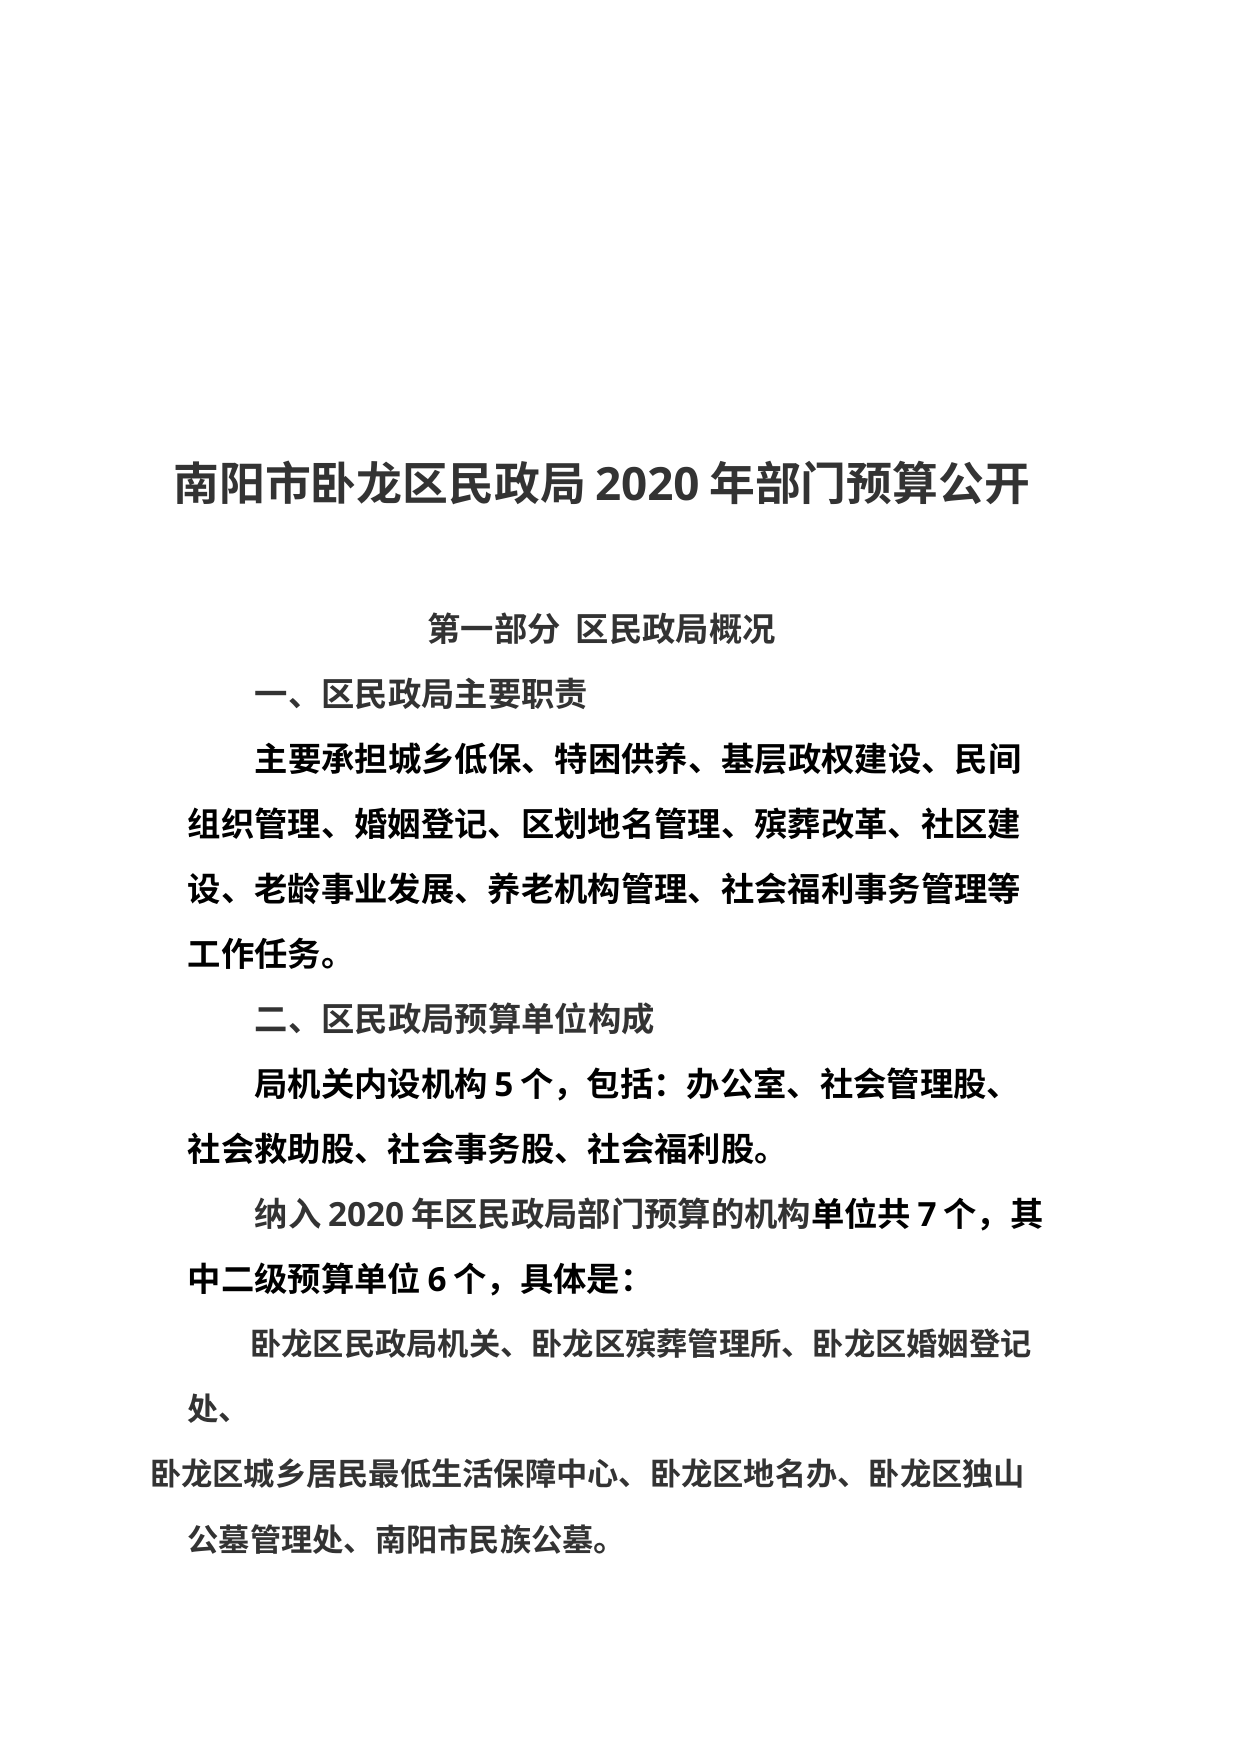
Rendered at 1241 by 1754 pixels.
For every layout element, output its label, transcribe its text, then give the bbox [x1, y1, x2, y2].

text 局机关内设机构5个，包括：办公室、社会管理股、社会救助股、社会事务股、社会福利股。 [187, 1049, 1053, 1179]
text 卧龙区民政局机关、卧龙区殡葬管理所、卧龙区婚姻登记处、 [187, 1309, 1053, 1439]
text 第一部分 区民政局概况 [150, 594, 1053, 659]
text 纳入2020年区民政局部门预算的机构单位共7个，其中二级预算单位6个，具体是： [187, 1179, 1053, 1309]
text 二、区民政局预算单位构成 [187, 984, 1053, 1049]
text 卧龙区城乡居民最低生活保障中心、卧龙区地名办、卧龙区独山公墓管理处、南阳市民族公墓。 [150, 1439, 1053, 1569]
text 主要承担城乡低保、特困供养、基层政权建设、民间组织管理、婚姻登记、区划地名管理、殡葬改革、社区建设、老龄事业发展、养老机构管理、社会福利事务管理等工作任务。 [187, 724, 1053, 984]
text 一、区民政局主要职责 [187, 659, 1053, 724]
text 南阳市卧龙区民政局2020年部门预算公开 [150, 432, 1053, 529]
